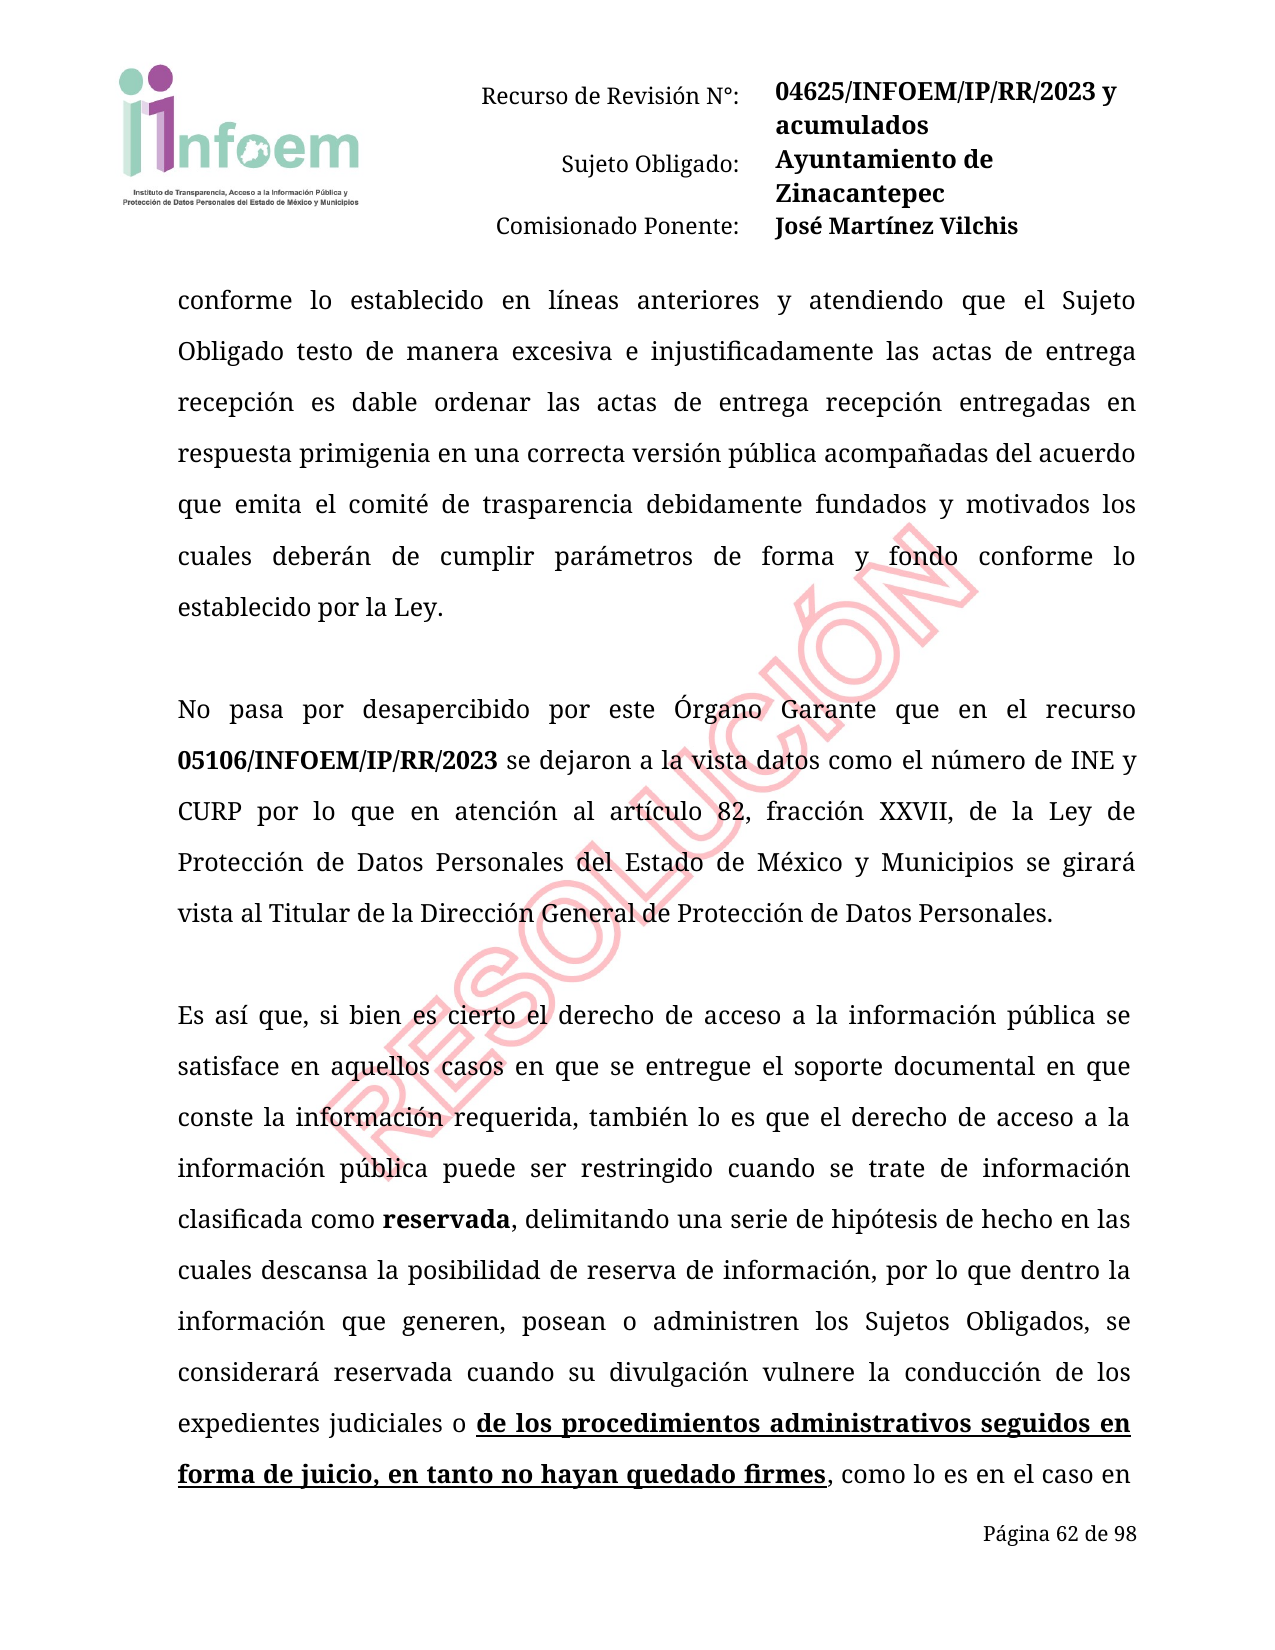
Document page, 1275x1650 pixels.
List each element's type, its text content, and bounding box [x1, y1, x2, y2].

text Referente a la firma de los servidores públicos, el criterio del INAI con Clave de control: SO/002/2019, Acuerdo ACT-PUB/11/09/2019.06, de la Segunda Época, Actualización: 14/07/2022, establece que cuando un servidor público emite un acto como autoridad, en ejercicio de las funciones que tiene conferidas, la firma o rúbrica mediante la cual se valida dicho acto es pública. Por lo que, conforme lo establecido en líneas anteriores y atendiendo que el Sujeto Obligado testo de manera excesiva e injustificadamente las actas de entrega recepción es dable ordenar las actas de entrega recepción entregadas en respuesta primigenia en una correcta versión pública acompañadas del acuerdo que emita el comité de trasparencia debidamente fundados y motivados los cuales deberán de cumplir parámetros de forma y fondo conforme lo establecido por la Ley. [177, 283, 1137, 623]
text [177, 998, 1132, 1491]
picture [0, 4, 1264, 1650]
text No pasa por desapercibido por este Órgano Garante que en el recurso 05106/INFOEM/IP/RR/2023 se dejaron a la vista datos como el número de INE y CURP por lo que en atención al artículo 82, fracción XXVII, de la Ley de Protección de Datos Personales del Estado de México y Municipios se girará vista al Titular de la Dirección General de Protección de Datos Personales. [177, 691, 1137, 929]
